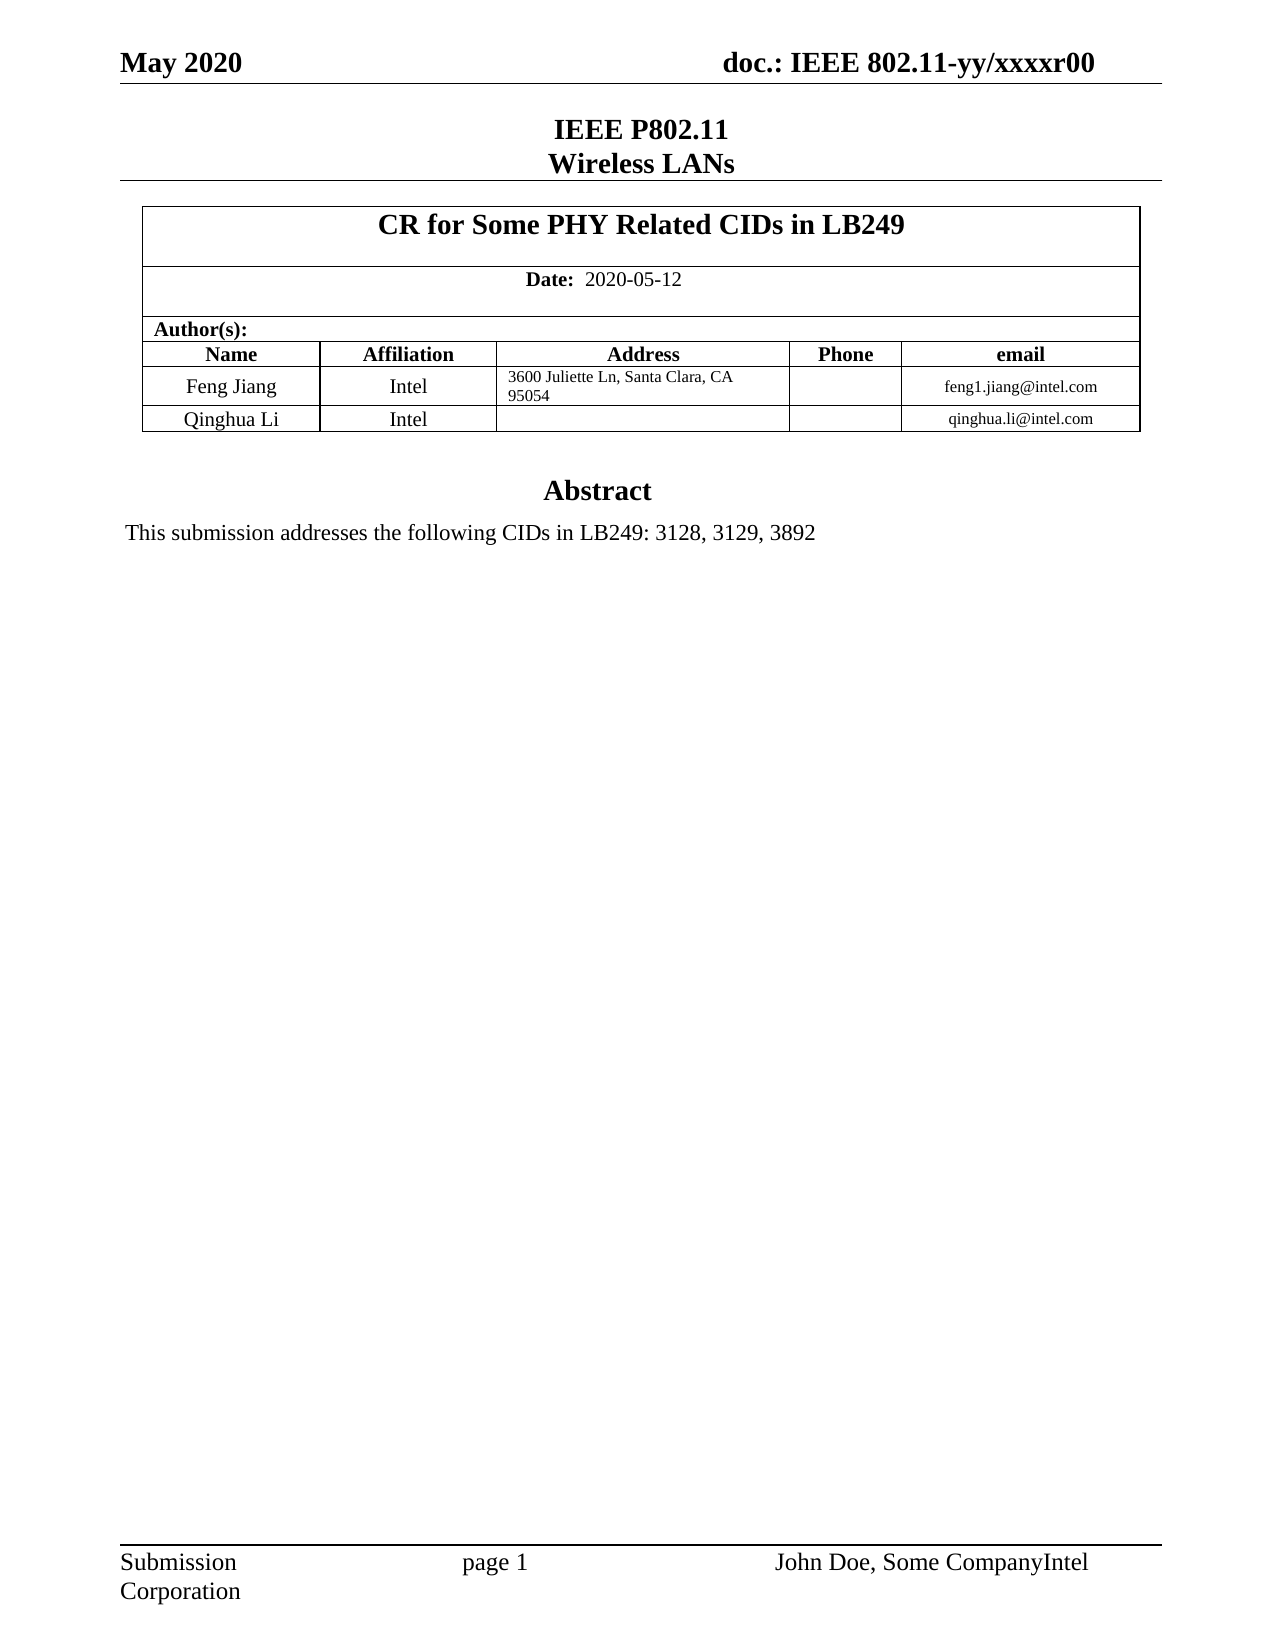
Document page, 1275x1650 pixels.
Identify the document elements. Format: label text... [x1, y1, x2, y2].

table_cell [497, 406, 789, 431]
table_cell Date: 2020-05-12 [143, 267, 1139, 316]
table_cell [790, 406, 901, 431]
table_cell Address [497, 342, 789, 366]
table_cell Intel [321, 367, 496, 405]
table_cell [790, 367, 901, 405]
table_cell Name [143, 342, 319, 366]
table_cell 3600 Juliette Ln, Santa Clara, CA 95054 [497, 367, 789, 405]
table_cell Feng Jiang [143, 367, 319, 405]
text IEEE P802.11 Wireless LANs [120, 112, 1162, 180]
table_cell Phone [790, 342, 901, 366]
table_cell qinghua.li@intel.com [902, 406, 1139, 431]
table_cell Affiliation [321, 342, 496, 366]
table_cell Author(s): [143, 317, 1139, 341]
table_cell Qinghua Li [143, 406, 319, 431]
table_cell Intel [321, 406, 496, 431]
table_header CR for Some PHY Related CIDs in LB249 [143, 207, 1139, 266]
table_cell email [902, 342, 1139, 366]
table_cell feng1.jiang@intel.com [902, 367, 1139, 405]
